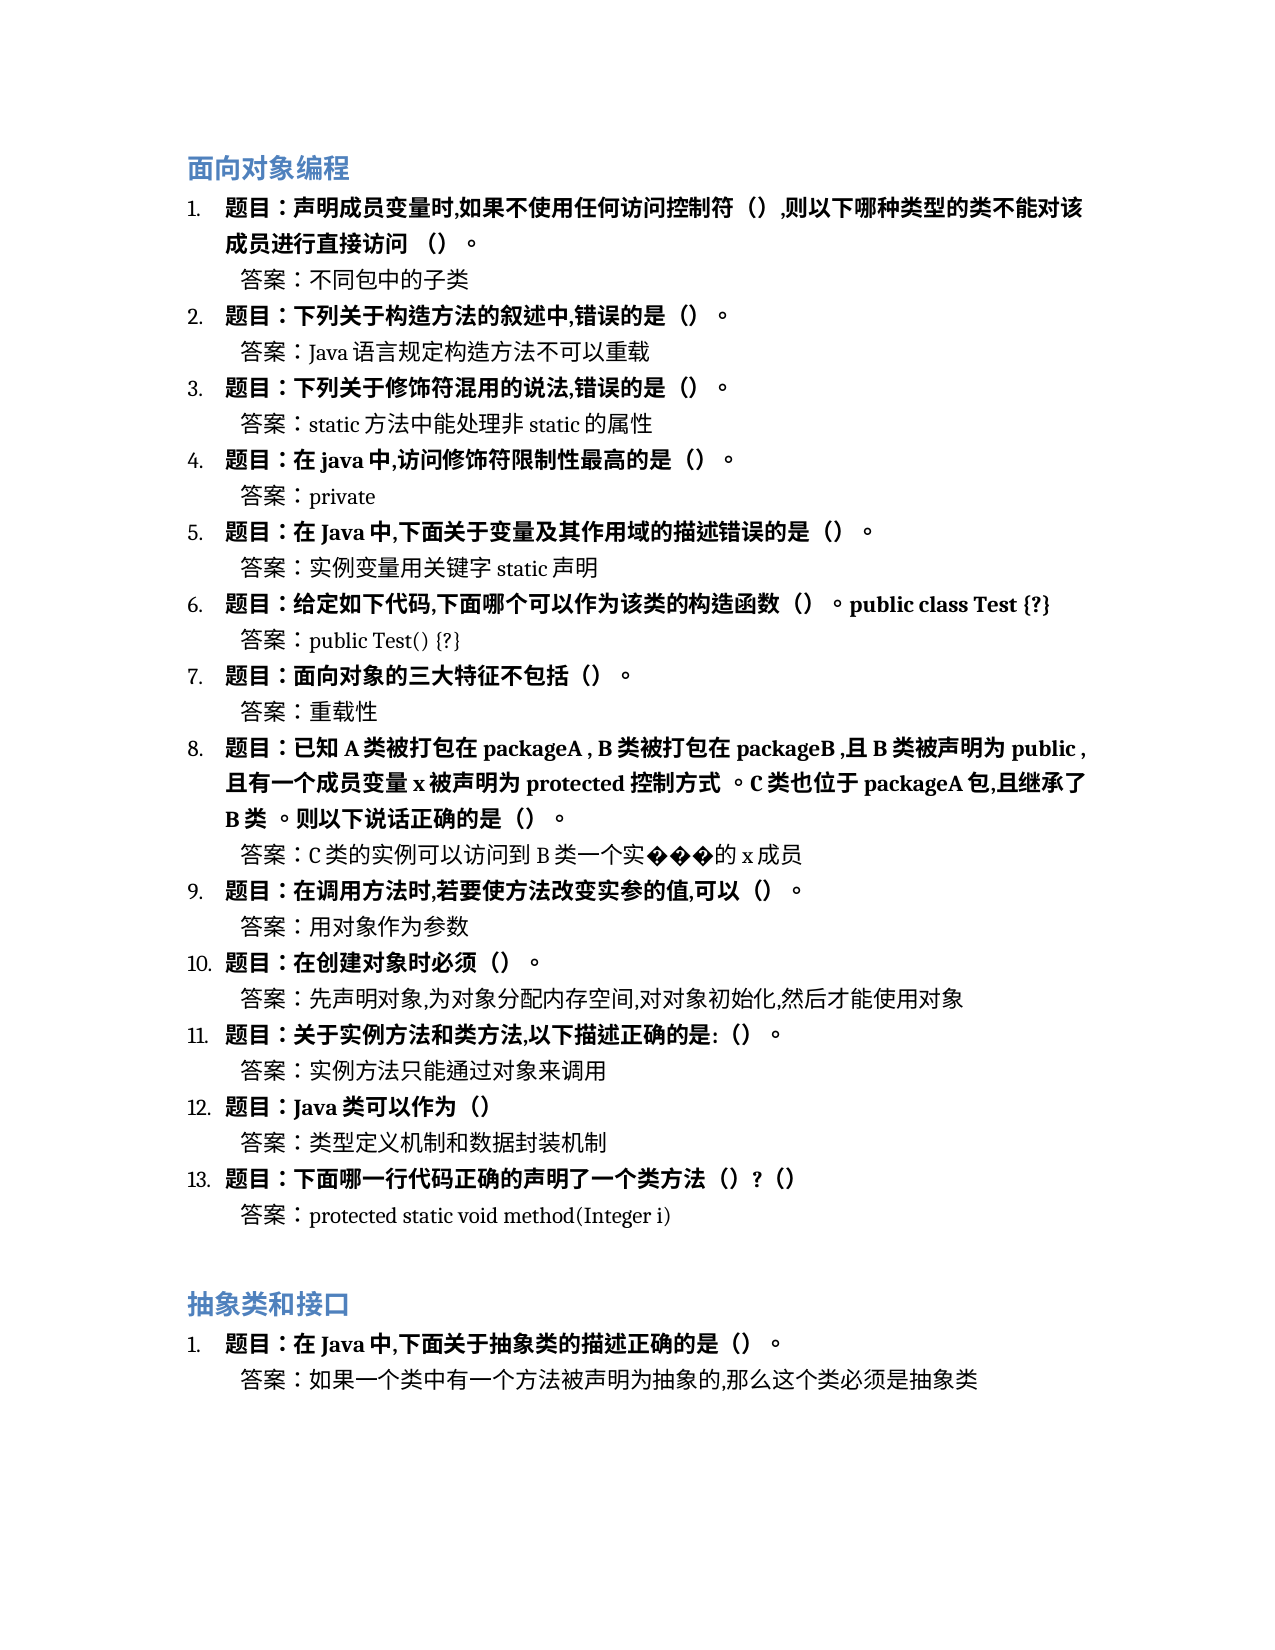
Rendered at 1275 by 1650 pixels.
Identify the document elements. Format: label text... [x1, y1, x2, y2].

list 题目：在Java中,下面关于抽象类的描述正确的是（）。 答案：如果一个类中有一个方法被声明为抽象的,那么这个类必须是抽象类 [187, 1328, 1087, 1395]
list 题目：给定如下代码,下面哪个可以作为该类的构造函数（）。public class Test {?} 答案：public Test() {?} [187, 588, 1087, 655]
subtitle 抽象类和接口 [187, 1286, 1087, 1322]
list 题目：在调用方法时,若要使方法改变实参的值,可以（）。 答案：用对象作为参数 [187, 875, 1087, 942]
list 题目：已知A类被打包在packageA , B类被打包在packageB ,且B类被声明为public ,且有一个成员变量x被声明为protected控制方式 。C类也位于packageA包,且继承了B类 。则以下说话正确的是（）。 答案：C类的实例可以访问到B类一个实���的x成员 [187, 731, 1087, 871]
list 题目：在创建对象时必须（）。 答案：先声明对象,为对象分配内存空间,对对象初始化,然后才能使用对象 [187, 947, 1087, 1014]
list 题目：下面哪一行代码正确的声明了一个类方法（）?（） 答案：protected static void method(Integer i) [187, 1163, 1087, 1230]
list 题目：关于实例方法和类方法,以下描述正确的是:（）。 答案：实例方法只能通过对象来调用 [187, 1019, 1087, 1086]
list 题目：面向对象的三大特征不包括（）。 答案：重载性 [187, 659, 1087, 727]
subtitle 面向对象编程 [187, 150, 1087, 187]
list 题目：Java 类可以作为（） 答案：类型定义机制和数据封装机制 [187, 1091, 1087, 1158]
list 题目：下列关于修饰符混用的说法,错误的是（）。 答案：static方法中能处理非static的属性 [187, 372, 1087, 439]
list 题目：下列关于构造方法的叙述中,错误的是（）。 答案：Java语言规定构造方法不可以重载 [187, 300, 1087, 367]
list 题目：在Java中,下面关于变量及其作用域的描述错误的是（）。 答案：实例变量用关键字static声明 [187, 516, 1087, 583]
list 题目：在java中,访问修饰符限制性最高的是（）。 答案：private [187, 444, 1087, 511]
list 题目：声明成员变量时,如果不使用任何访问控制符（）,则以下哪种类型的类不能对该成员进行直接访问 （）。 答案：不同包中的子类 [187, 192, 1087, 296]
